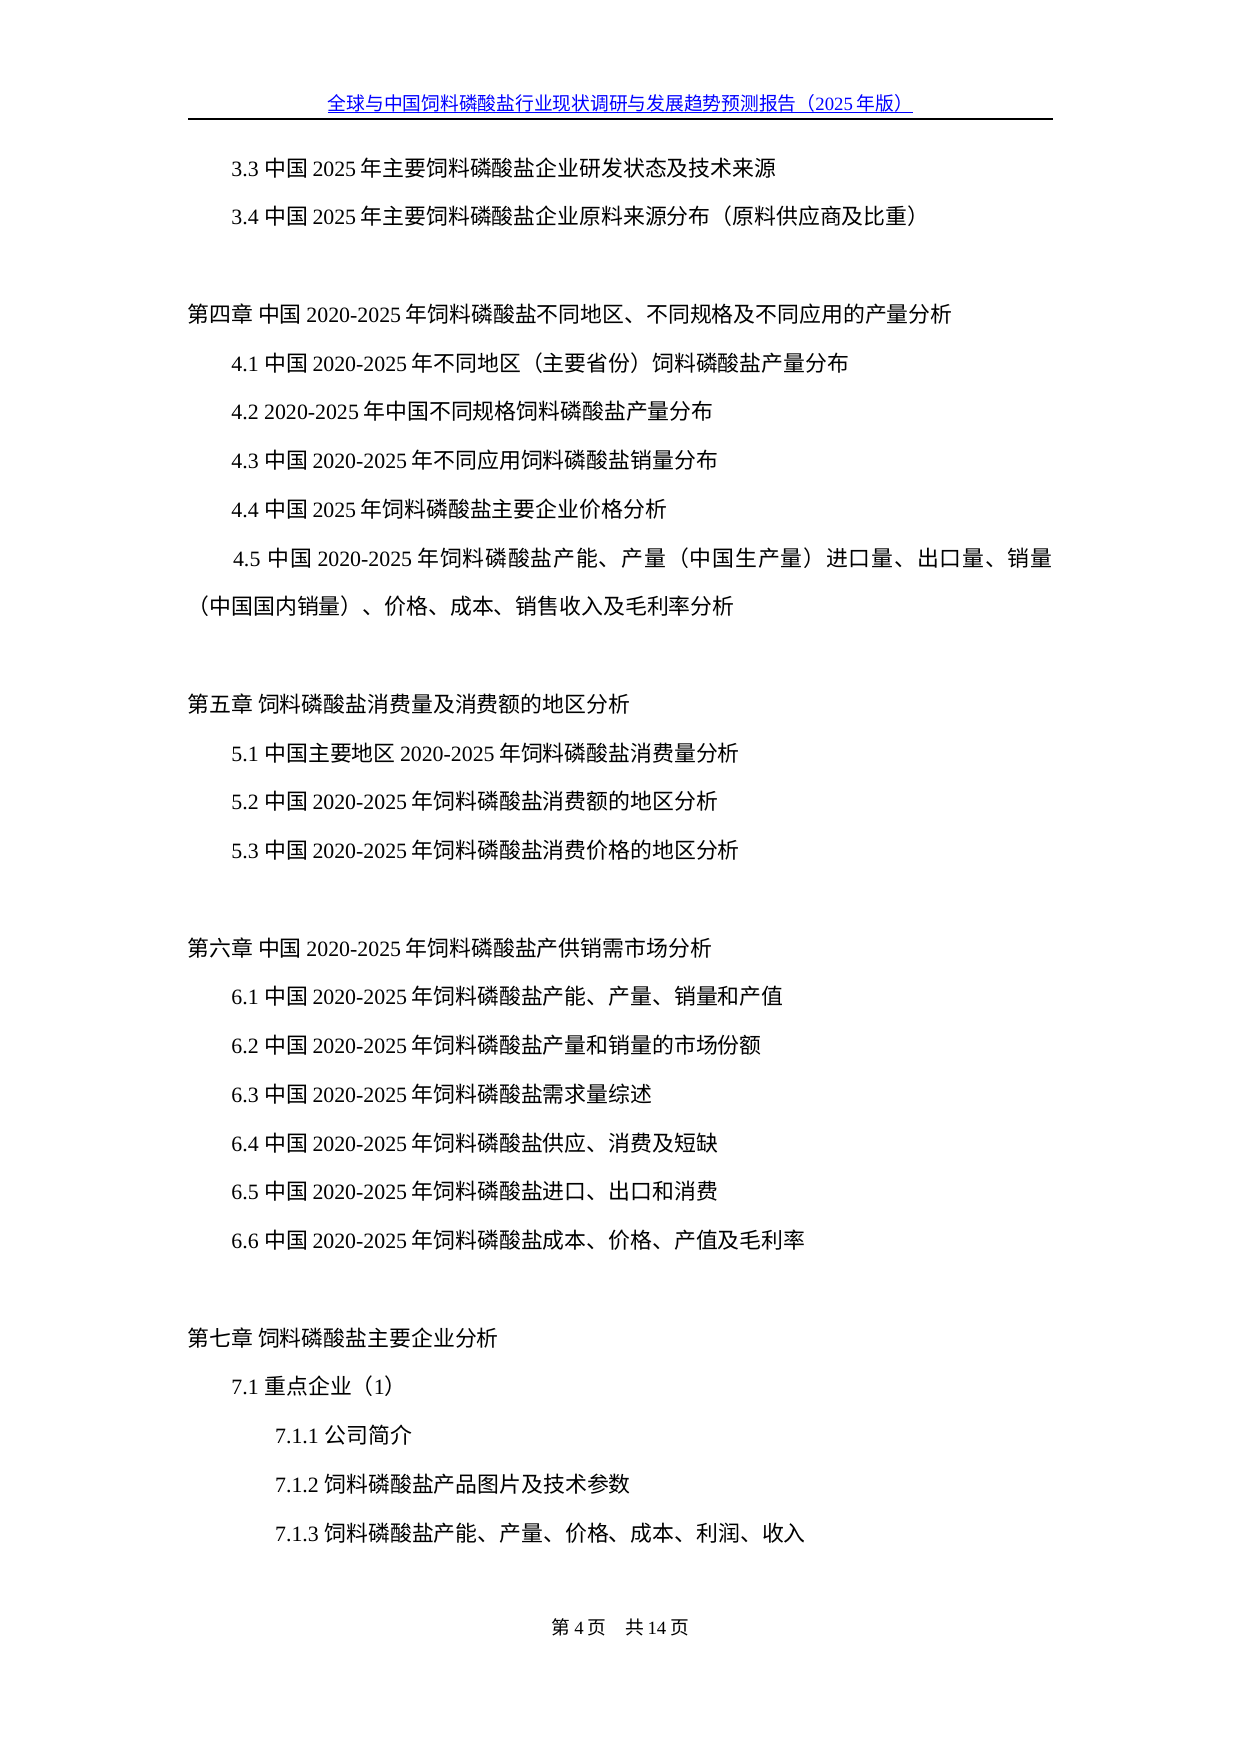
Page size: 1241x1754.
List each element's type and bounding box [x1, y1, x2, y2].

text [187, 150, 1053, 1548]
